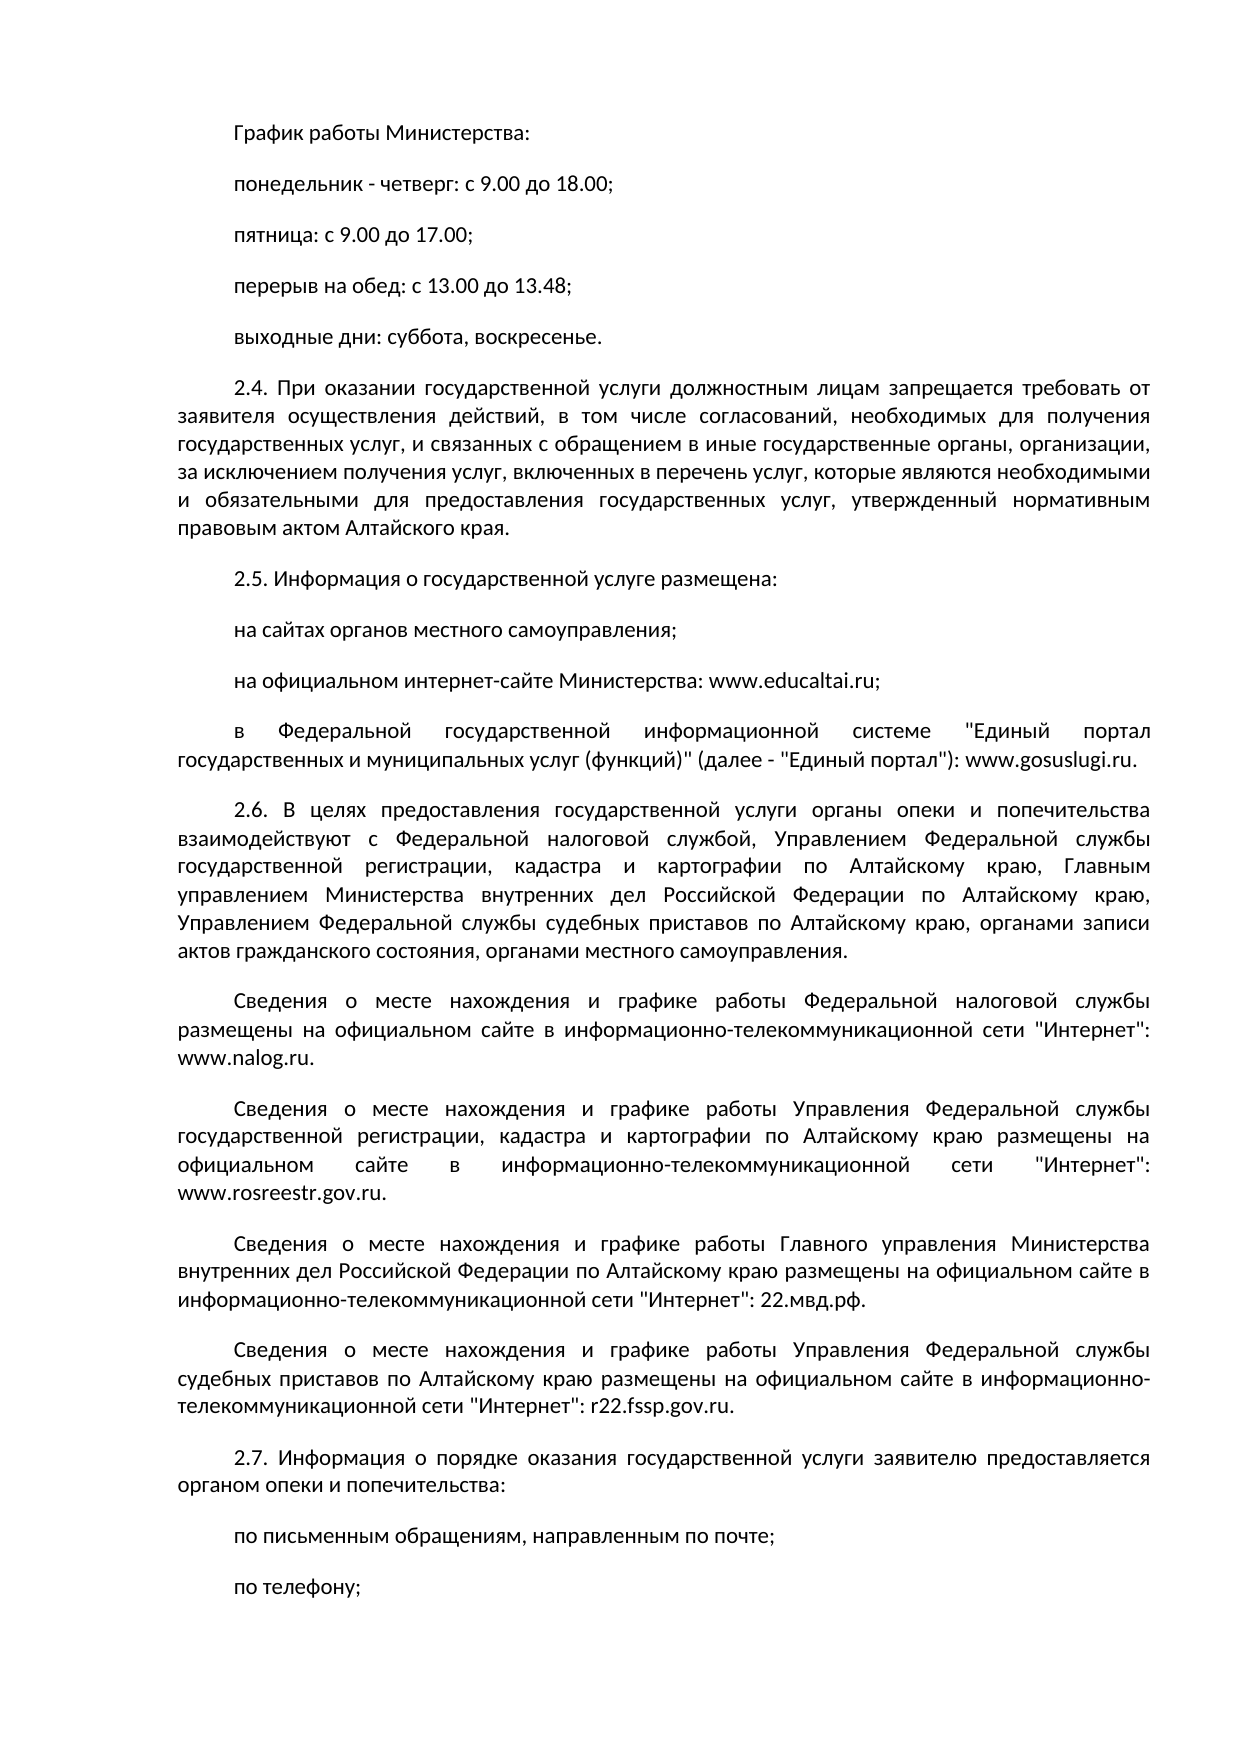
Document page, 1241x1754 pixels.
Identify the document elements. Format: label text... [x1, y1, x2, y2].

text Сведения о месте нахождения и графике работы Федеральной налоговой службы размещены на официальном сайте в информационно-телекоммуникационной сети "Интернет": www.nalog.ru. [177, 987, 1152, 1071]
text 2.7. Информация о порядке оказания государственной услуги заявителю предоставляется органом опеки и попечительства: [177, 1443, 1152, 1499]
text 2.6. В целях предоставления государственной услуги органы опеки и попечительства взаимодействуют с Федеральной налоговой службой, Управлением Федеральной службы государственной регистрации, кадастра и картографии по Алтайскому краю, Главным управлением Министерства внутренних дел Российской Федерации по Алтайскому краю, Управлением Федеральной службы судебных приставов по Алтайскому краю, органами записи актов гражданского состояния, органами местного самоуправления. [177, 796, 1152, 964]
text пятница: с 9.00 до 17.00; [177, 220, 1152, 248]
text по письменным обращениям, направленным по почте; [177, 1522, 1152, 1549]
text понедельник - четверг: с 9.00 до 18.00; [177, 169, 1152, 197]
text Сведения о месте нахождения и графике работы Управления Федеральной службы судебных приставов по Алтайскому краю размещены на официальном сайте в информационно-телекоммуникационной сети "Интернет": r22.fssp.gov.ru. [177, 1336, 1152, 1420]
text Сведения о месте нахождения и графике работы Управления Федеральной службы государственной регистрации, кадастра и картографии по Алтайскому краю размещены на официальном сайте в информационно-телекоммуникационной сети "Интернет": www.rosreestr.gov.ru. [177, 1094, 1152, 1206]
text по телефону; [177, 1572, 1152, 1601]
text Сведения о месте нахождения и графике работы Главного управления Министерства внутренних дел Российской Федерации по Алтайскому краю размещены на официальном сайте в информационно-телекоммуникационной сети "Интернет": 22.мвд.рф. [177, 1229, 1152, 1313]
text График работы Министерства: [177, 118, 1152, 146]
text выходные дни: суббота, воскресенье. [177, 322, 1152, 350]
text в Федеральной государственной информационной системе "Единый портал государственных и муниципальных услуг (функций)" (далее - "Единый портал"): www.gosuslugi.ru. [177, 717, 1152, 773]
text 2.5. Информация о государственной услуге размещена: [177, 564, 1152, 592]
text на сайтах органов местного самоуправления; [177, 615, 1152, 643]
text на официальном интернет-сайте Министерства: www.educaltai.ru; [177, 666, 1152, 694]
text 2.4. При оказании государственной услуги должностным лицам запрещается требовать от заявителя осуществления действий, в том числе согласований, необходимых для получения государственных услуг, и связанных с обращением в иные государственные органы, организации, за исключением получения услуг, включенных в перечень услуг, которые являются необходимыми и обязательными для предоставления государственных услуг, утвержденный нормативным правовым актом Алтайского края. [177, 373, 1152, 541]
text перерыв на обед: с 13.00 до 13.48; [177, 271, 1152, 299]
